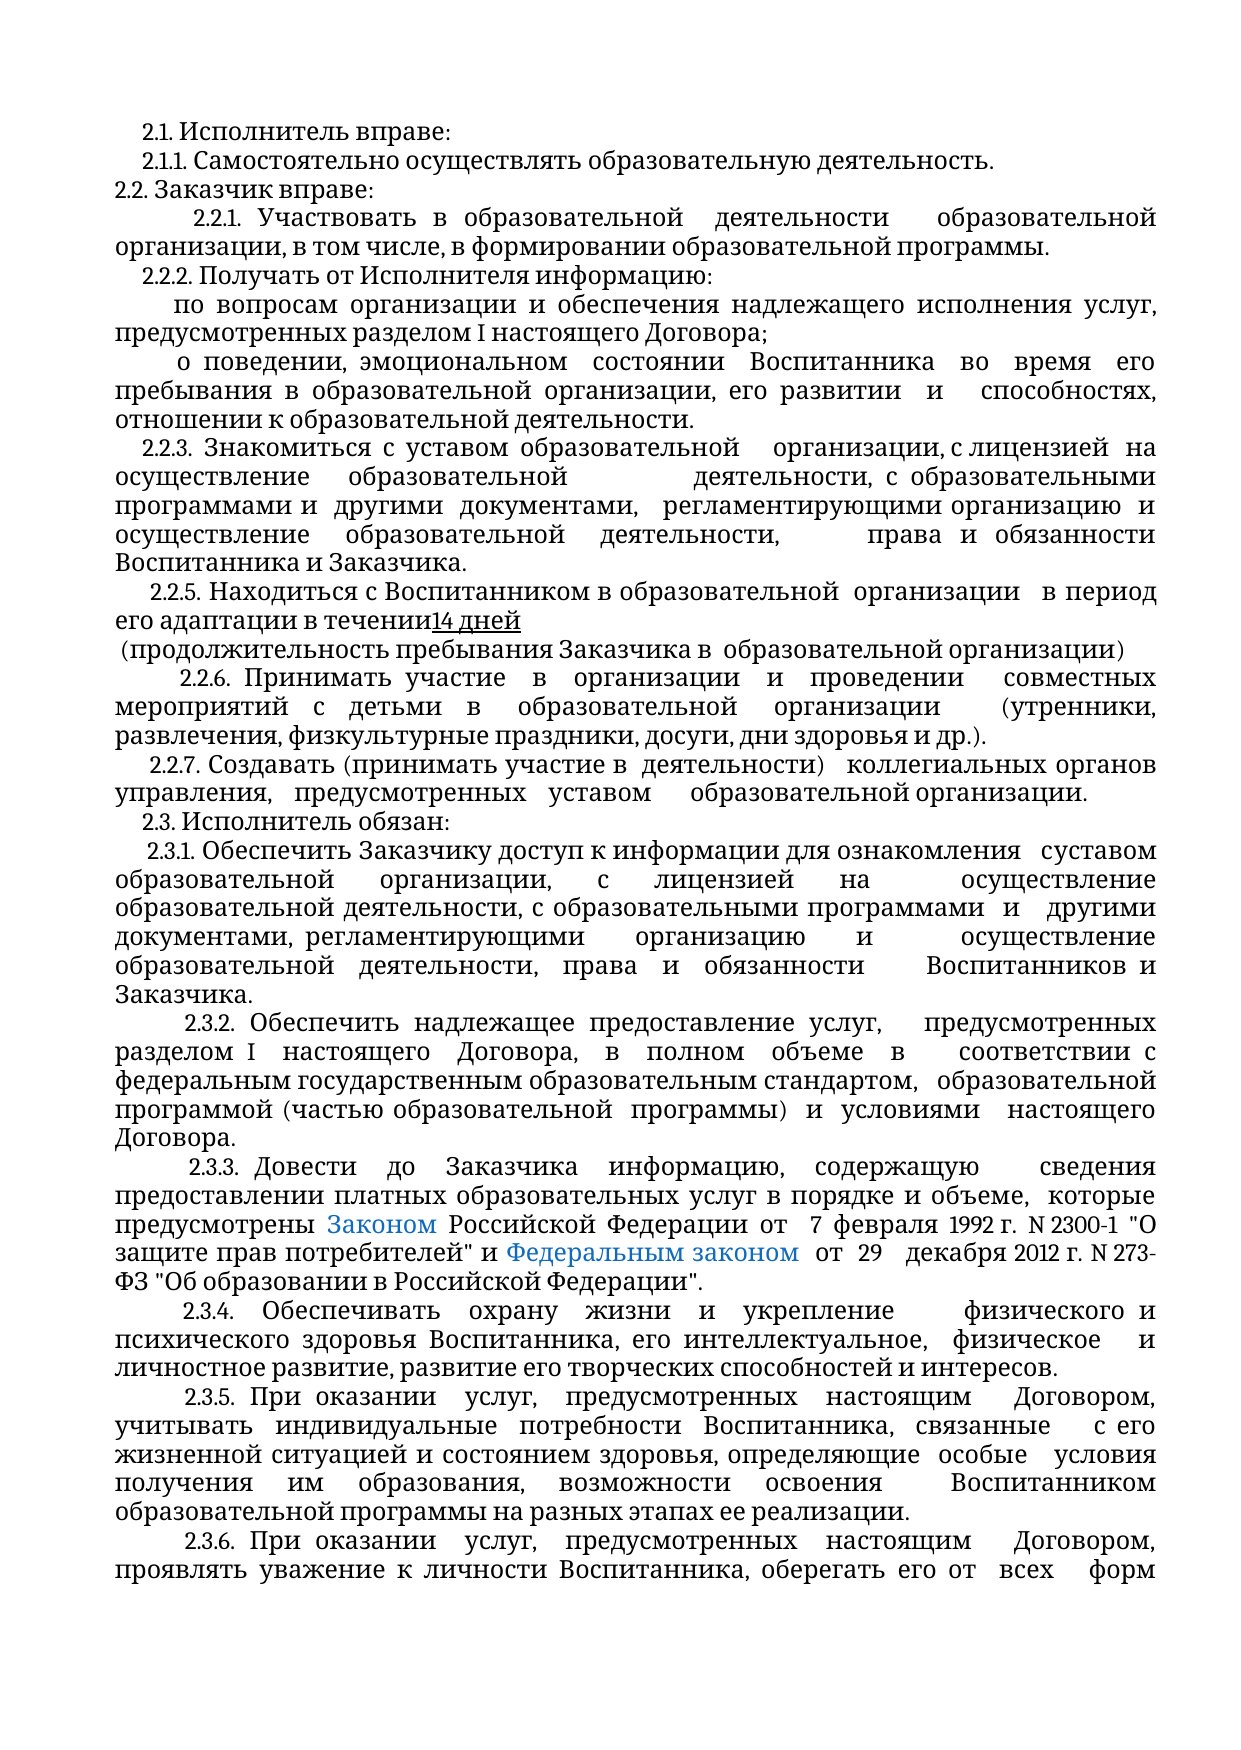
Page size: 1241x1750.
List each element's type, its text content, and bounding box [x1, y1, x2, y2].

text 2.3. Исполнитель обязан: [114, 808, 1157, 837]
text 2.2.2. Получать от Исполнителя информацию: [114, 262, 1157, 291]
text о поведении, эмоциональном состоянии Воспитанника во время его пребывания в образовательной организации, его развитии и способностях, отношении к образовательной деятельности. [114, 348, 1157, 434]
text 2.2.1. Участвовать в образовательной деятельности образовательной организации, в том числе, в формировании образовательной программы. [114, 204, 1157, 262]
text 2.2.6. Принимать участие в организации и проведении совместных мероприятий с детьми в образовательной организации (утренники, развлечения, физкультурные праздники, досуги, дни здоровья и др.). [114, 664, 1157, 751]
text по вопросам организации и обеспечения надлежащего исполнения услуг, предусмотренных разделом I настоящего Договора; [114, 291, 1157, 348]
text 2.1.1. Самостоятельно осуществлять образовательную деятельность. [114, 147, 1157, 176]
text 2.3.3. Довести до Заказчика информацию, содержащую сведения предоставлении платных образовательных услуг в порядке и объеме, которые предусмотрены Законом Российской Федерации от 7 февраля 1992 г. N 2300-1 "О защите прав потребителей" и Федеральным законом от 29 декабря 2012 г. N 273-ФЗ "Об образовании в Российской Федерации". [114, 1153, 1157, 1297]
text 2.1. Исполнитель вправе: [114, 118, 1157, 147]
text 2.2.5. Находиться с Воспитанником в образовательной организации в период его адаптации в течении14 дней [114, 578, 1157, 636]
text 2.2. Заказчик вправе: [114, 176, 1157, 204]
text 2.3.4. Обеспечивать охрану жизни и укрепление физического и психического здоровья Воспитанника, его интеллектуальное, физическое и личностное развитие, развитие его творческих способностей и интересов. [114, 1297, 1157, 1383]
text (продолжительность пребывания Заказчика в образовательной организации) [114, 636, 1157, 664]
text 2.3.5. При оказании услуг, предусмотренных настоящим Договором, учитывать индивидуальные потребности Воспитанника, связанные с его жизненной ситуацией и состоянием здоровья, определяющие особые условия получения им образования, возможности освоения Воспитанником образовательной программы на разных этапах ее реализации. [114, 1383, 1157, 1527]
text 2.2.3. Знакомиться с уставом образовательной организации, с лицензией на осуществление образовательной деятельности, с образовательными программами и другими документами, регламентирующими организацию и осуществление образовательной деятельности, права и обязанности Воспитанника и Заказчика. [114, 434, 1157, 578]
text 2.3.1. Обеспечить Заказчику доступ к информации для ознакомления суставом образовательной организации, с лицензией на осуществление образовательной деятельности, с образовательными программами и другими документами, регламентирующими организацию и осуществление образовательной деятельности, права и обязанности Воспитанников и Заказчика. [114, 837, 1157, 1009]
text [114, 1527, 1157, 1584]
text 2.2.7. Создавать (принимать участие в деятельности) коллегиальных органов управления, предусмотренных уставом образовательной организации. [114, 751, 1157, 808]
text 2.3.2. Обеспечить надлежащее предоставление услуг, предусмотренных разделом I настоящего Договора, в полном объеме в соответствии с федеральным государственным образовательным стандартом, образовательной программой (частью образовательной программы) и условиями настоящего Договора. [114, 1009, 1157, 1153]
